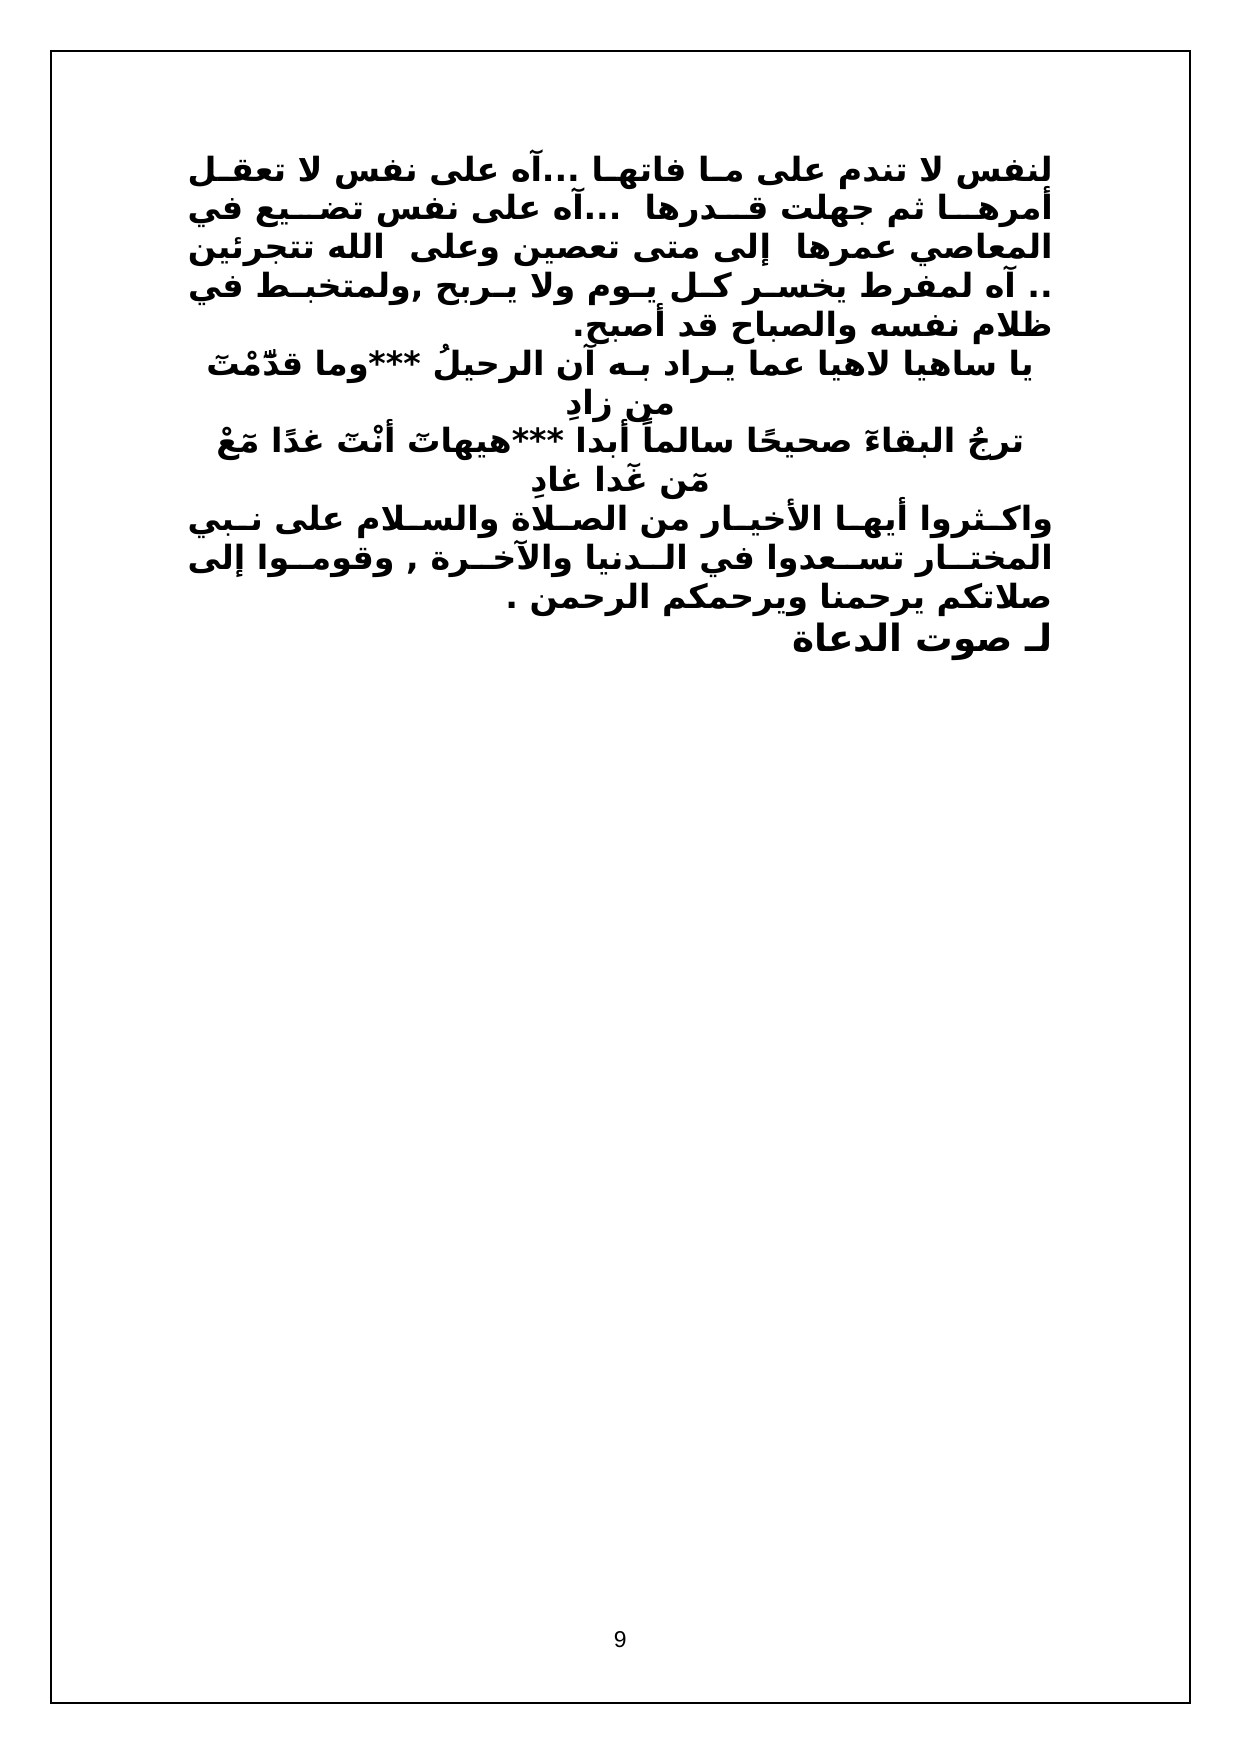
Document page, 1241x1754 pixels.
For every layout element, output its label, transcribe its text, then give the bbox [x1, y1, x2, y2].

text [187, 150, 1053, 344]
text يا ساهيا لاهيا عما يـراد بـه آن الرحيلُ ***وما قدّٓمْتٓ من زادِ [187, 344, 1053, 422]
text ترجُ البقاءٓ صحيحًا سالماً أبدا ***هيهاتٓ أنْتٓ غدًا مٓعْ مٓن غٓدا غادِ [187, 422, 1053, 500]
text لـ صوت الدعاة [187, 616, 1053, 660]
text واكثروا أيها الأخيار من الصلاة والسلام على نبي المختار تسعدوا في الدنيا والآخرة , وقوموا إلى صلاتكم يرحمنا ويرحمكم الرحمن . [187, 500, 1053, 616]
